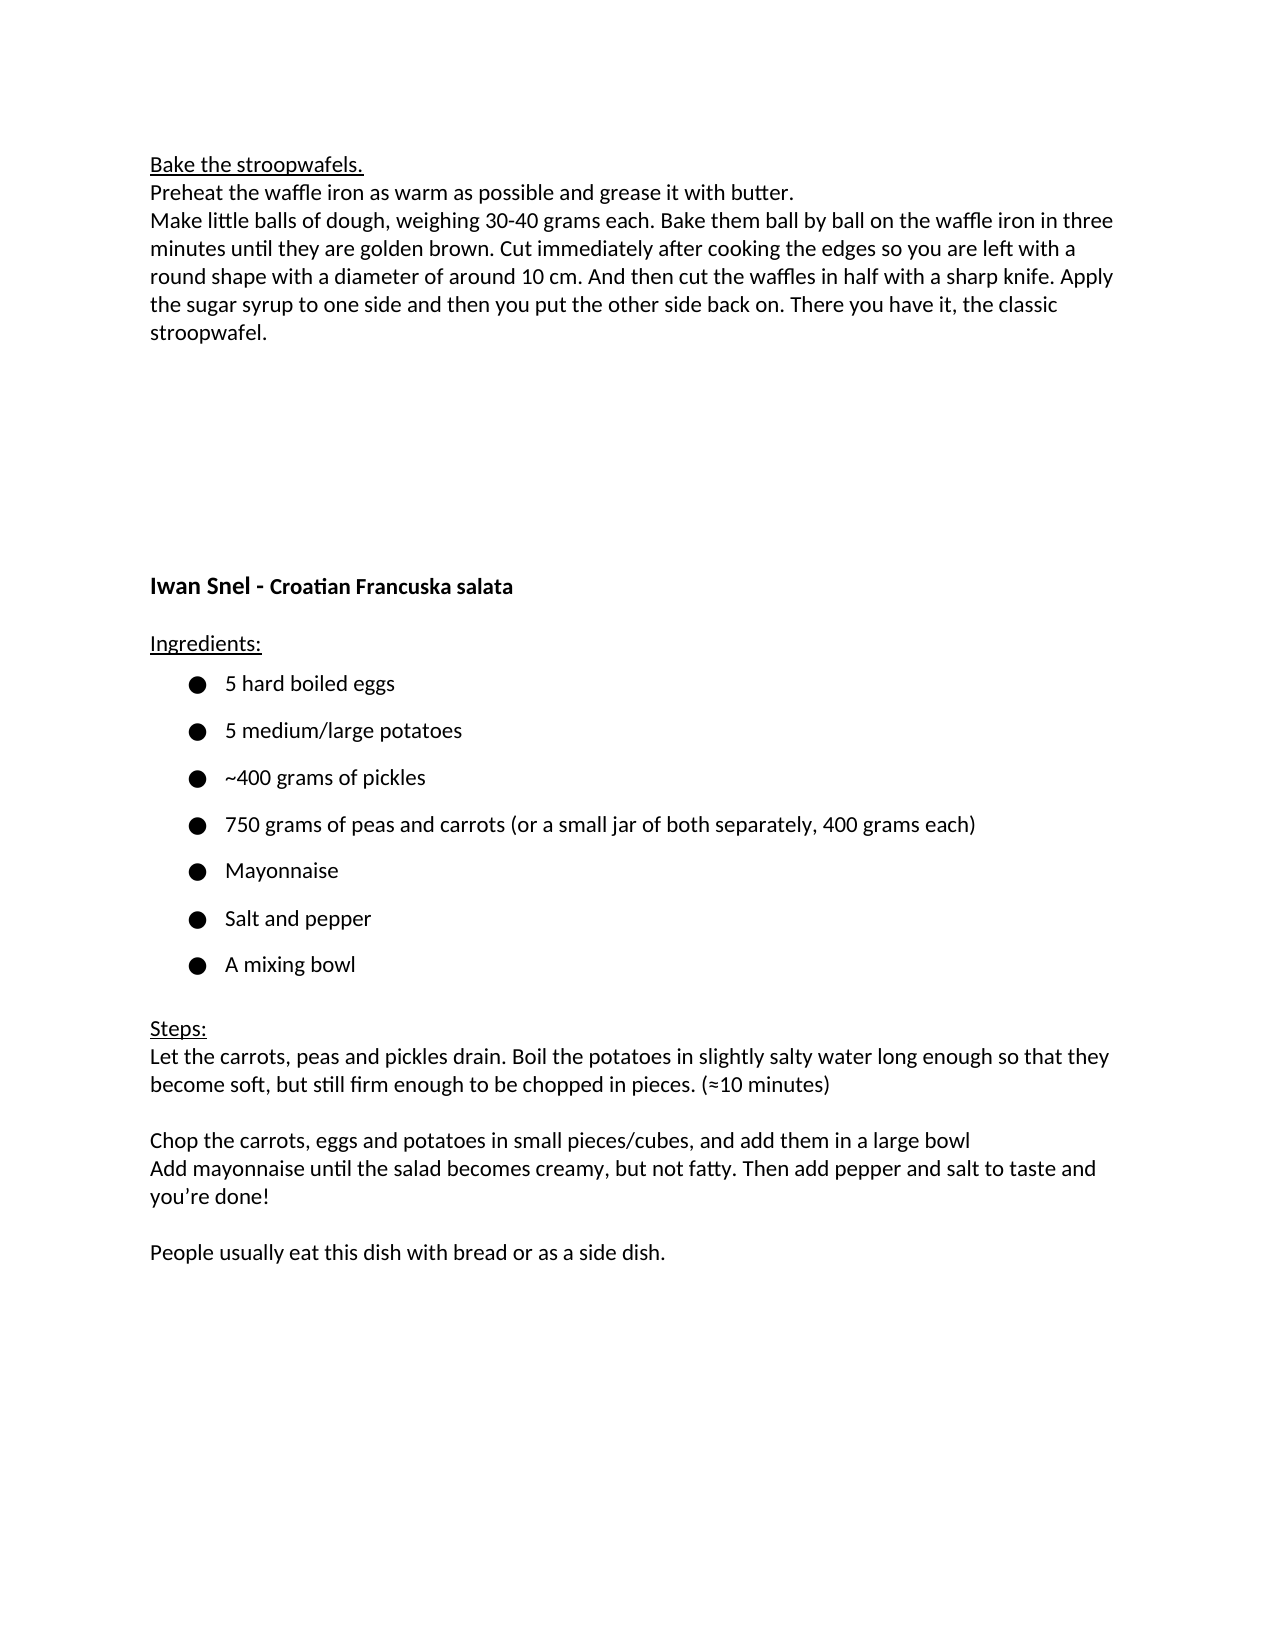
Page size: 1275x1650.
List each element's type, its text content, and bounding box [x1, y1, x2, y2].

text Ingredients: [150, 629, 1125, 657]
text Chop the carrots, eggs and potatoes in small pieces/cubes, and add them in a large bowl [150, 1126, 1125, 1154]
list 5 hard boiled eggs [187, 657, 1125, 704]
text Iwan Snel - Croatian Francuska salata [150, 571, 1125, 601]
text Preheat the waffle iron as warm as possible and grease it with butter. [150, 178, 1125, 206]
text Make little balls of dough, weighing 30-40 grams each. Bake them ball by ball on the waffle iron in three minutes until they are golden brown. Cut immediately after cooking the edges so you are left with a round shape with a diameter of around 10 cm. And then cut the waffles in half with a sharp knife. Apply the sugar syrup to one side and then you put the other side back on. There you have it, the classic stroopwafel. [150, 206, 1125, 346]
text Bake the stroopwafels. [150, 150, 1125, 178]
list 750 grams of peas and carrots (or a small jar of both separately, 400 grams each) [187, 798, 1125, 845]
text Let the carrots, peas and pickles drain. Boil the potatoes in slightly salty water long enough so that they become soft, but still firm enough to be chopped in pieces. (≈10 minutes) [150, 1042, 1125, 1098]
text Steps: [150, 1014, 1125, 1042]
text Add mayonnaise until the salad becomes creamy, but not fatty. Then add pepper and salt to taste and you’re done! [150, 1154, 1125, 1210]
list ~400 grams of pickles [187, 751, 1125, 798]
list A mixing bowl [187, 939, 1125, 986]
list Salt and pepper [187, 892, 1125, 939]
list 5 medium/large potatoes [187, 704, 1125, 751]
list Mayonnaise [187, 845, 1125, 892]
text People usually eat this dish with bread or as a side dish. [150, 1238, 1125, 1266]
